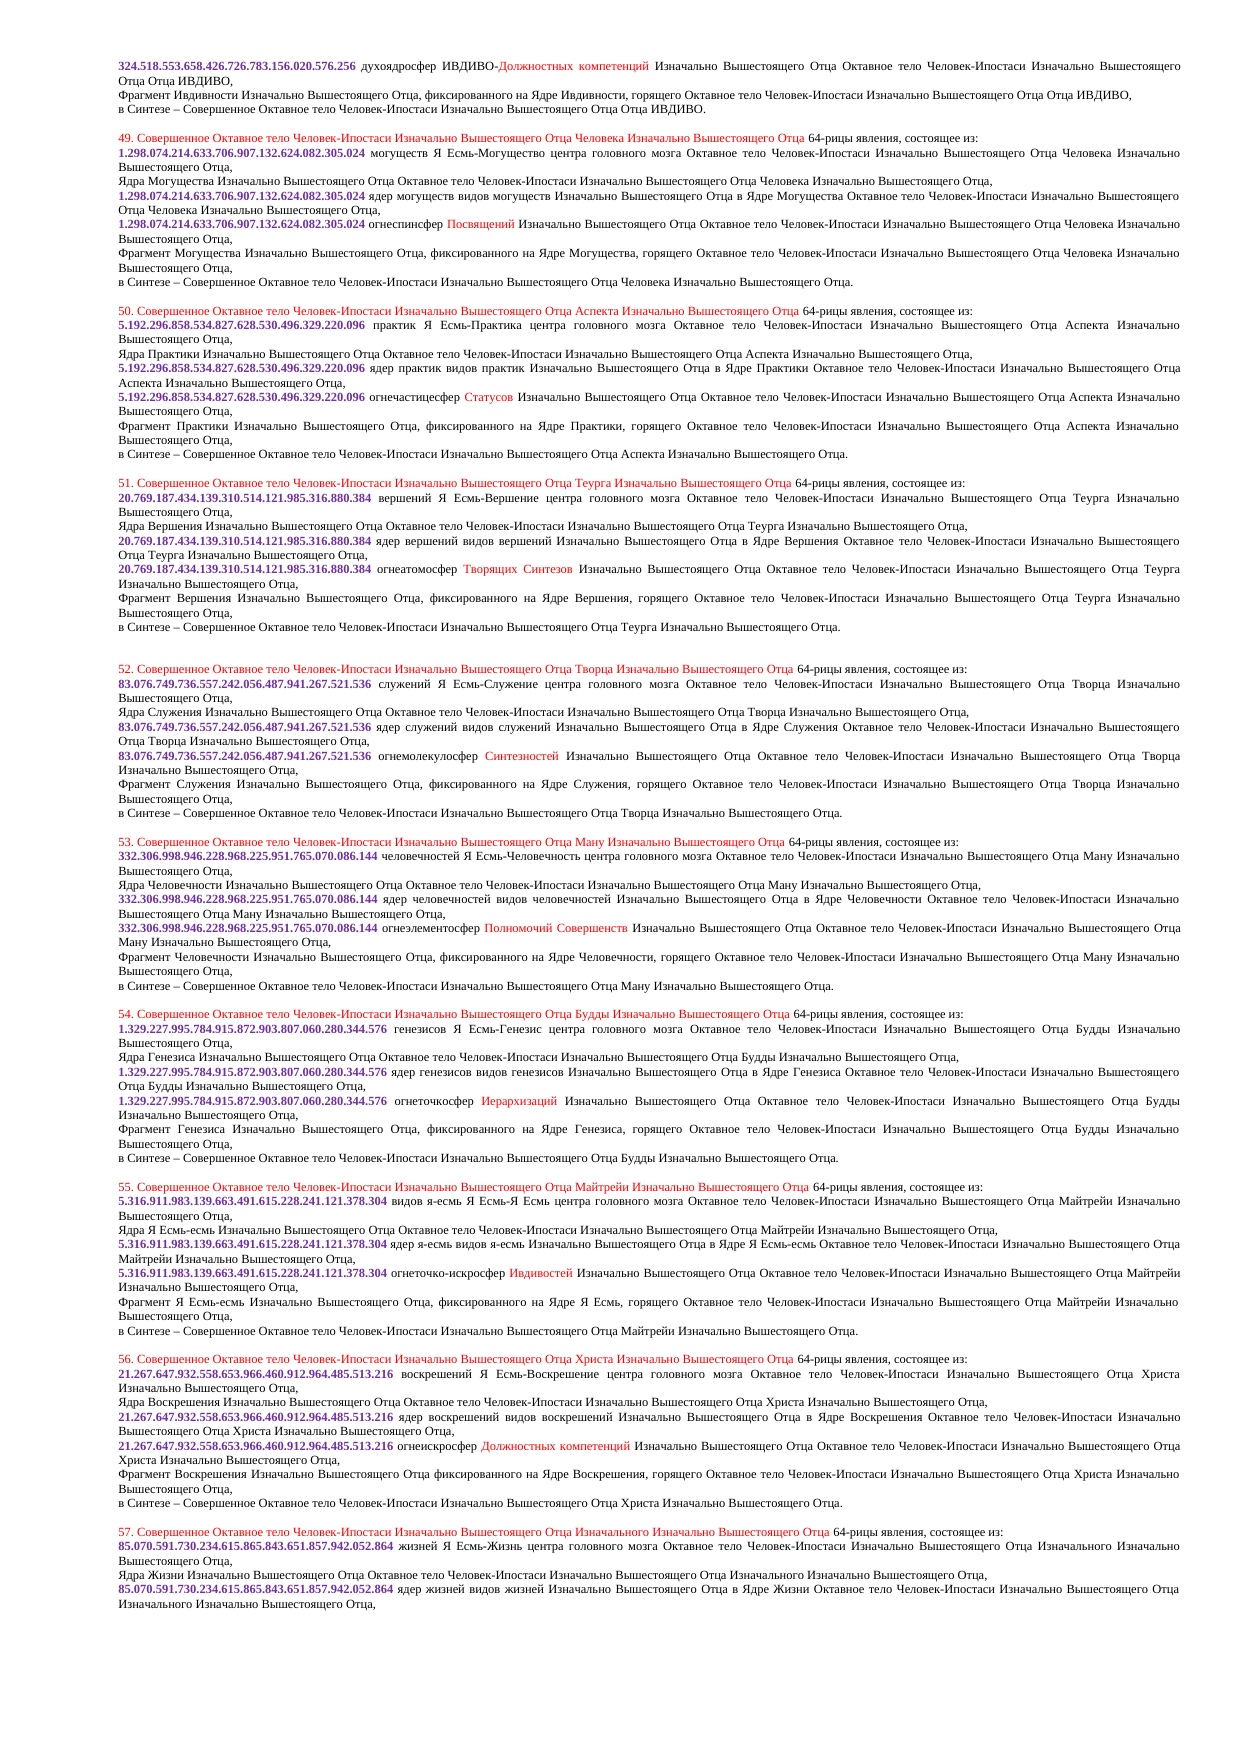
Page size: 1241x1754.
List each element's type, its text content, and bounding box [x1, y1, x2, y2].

text 57. Совершенное Октавное тело Человек-Ипостаси Изначально Вышестоящего Отца Изначального Изначально Вышестоящего Отца 64-рицы явления, состоящее из: [118, 1524, 1181, 1539]
text Ядра Жизни Изначально Вышестоящего Отца Октавное тело Человек-Ипостаси Изначально Вышестоящего Отца Изначального Изначально Вышестоящего Отца, [118, 1568, 1181, 1582]
text в Синтезе – Совершенное Октавное тело Человек-Ипостаси Изначально Вышестоящего Отца Аспекта Изначально Вышестоящего Отца. [118, 447, 1181, 462]
text в Синтезе – Совершенное Октавное тело Человек-Ипостаси Изначально Вышестоящего Отца Ману Изначально Вышестоящего Отца. [118, 978, 1181, 993]
text Фрагмент Генезиса Изначально Вышестоящего Отца, фиксированного на Ядре Генезиса, горящего Октавное тело Человек-Ипостаси Изначально Вышестоящего Отца Будды Изначально Вышестоящего Отца, [118, 1122, 1181, 1151]
text 1.329.227.995.784.915.872.903.807.060.280.344.576 огнеточкосфер Иерархизаций Изначально Вышестоящего Отца Октавное тело Человек-Ипостаси Изначально Вышестоящего Отца Будды Изначально Вышестоящего Отца, [118, 1093, 1181, 1122]
text Ядра Вершения Изначально Вышестоящего Отца Октавное тело Человек-Ипостаси Изначально Вышестоящего Отца Теурга Изначально Вышестоящего Отца, [118, 519, 1181, 533]
text 332.306.998.946.228.968.225.951.765.070.086.144 ядер человечностей видов человечностей Изначально Вышестоящего Отца в Ядре Человечности Октавное тело Человек-Ипостаси Изначально Вышестоящего Отца Ману Изначально Вышестоящего Отца, [118, 892, 1181, 921]
text 56. Совершенное Октавное тело Человек-Ипостаси Изначально Вышестоящего Отца Христа Изначально Вышестоящего Отца 64-рицы явления, состоящее из: [118, 1352, 1181, 1366]
text 1.329.227.995.784.915.872.903.807.060.280.344.576 ядер генезисов видов генезисов Изначально Вышестоящего Отца в Ядре Генезиса Октавное тело Человек-Ипостаси Изначально Вышестоящего Отца Будды Изначально Вышестоящего Отца, [118, 1064, 1181, 1093]
text 5.192.296.858.534.827.628.530.496.329.220.096 ядер практик видов практик Изначально Вышестоящего Отца в Ядре Практики Октавное тело Человек-Ипостаси Изначально Вышестоящего Отца Аспекта Изначально Вышестоящего Отца, [118, 361, 1181, 390]
text 5.192.296.858.534.827.628.530.496.329.220.096 практик Я Есмь-Практика центра головного мозга Октавное тело Человек-Ипостаси Изначально Вышестоящего Отца Аспекта Изначально Вышестоящего Отца, [118, 318, 1181, 347]
text 1.298.074.214.633.706.907.132.624.082.305.024 огнеспинсфер Посвящений Изначально Вышестоящего Отца Октавное тело Человек-Ипостаси Изначально Вышестоящего Отца Человека Изначально Вышестоящего Отца, [118, 217, 1181, 246]
text 5.316.911.983.139.663.491.615.228.241.121.378.304 видов я-есмь Я Есмь-Я Есмь центра головного мозга Октавное тело Человек-Ипостаси Изначально Вышестоящего Отца Майтрейи Изначально Вышестоящего Отца, [118, 1194, 1181, 1223]
text в Синтезе – Совершенное Октавное тело Человек-Ипостаси Изначально Вышестоящего Отца Отца ИВДИВО. [118, 102, 1181, 117]
text Ядра Я Есмь-есмь Изначально Вышестоящего Отца Октавное тело Человек-Ипостаси Изначально Вышестоящего Отца Майтрейи Изначально Вышестоящего Отца, [118, 1223, 1181, 1237]
text Ядра Генезиса Изначально Вышестоящего Отца Октавное тело Человек-Ипостаси Изначально Вышестоящего Отца Будды Изначально Вышестоящего Отца, [118, 1050, 1181, 1064]
text Ядра Практики Изначально Вышестоящего Отца Октавное тело Человек-Ипостаси Изначально Вышестоящего Отца Аспекта Изначально Вышестоящего Отца, [118, 347, 1181, 361]
text 54. Совершенное Октавное тело Человек-Ипостаси Изначально Вышестоящего Отца Будды Изначально Вышестоящего Отца 64-рицы явления, состоящее из: [118, 1007, 1181, 1021]
text 21.267.647.932.558.653.966.460.912.964.485.513.216 ядер воскрешений видов воскрешений Изначально Вышестоящего Отца в Ядре Воскрешения Октавное тело Человек-Ипостаси Изначально Вышестоящего Отца Христа Изначально Вышестоящего Отца, [118, 1409, 1181, 1438]
text 83.076.749.736.557.242.056.487.941.267.521.536 огнемолекулосфер Синтезностей Изначально Вышестоящего Отца Октавное тело Человек-Ипостаси Изначально Вышестоящего Отца Творца Изначально Вышестоящего Отца, [118, 748, 1181, 777]
text Фрагмент Служения Изначально Вышестоящего Отца, фиксированного на Ядре Служения, горящего Октавное тело Человек-Ипостаси Изначально Вышестоящего Отца Творца Изначально Вышестоящего Отца, [118, 777, 1181, 806]
text в Синтезе – Совершенное Октавное тело Человек-Ипостаси Изначально Вышестоящего Отца Теурга Изначально Вышестоящего Отца. [118, 620, 1181, 634]
text 55. Совершенное Октавное тело Человек-Ипостаси Изначально Вышестоящего Отца Майтрейи Изначально Вышестоящего Отца 64-рицы явления, состоящее из: [118, 1179, 1181, 1194]
text 5.316.911.983.139.663.491.615.228.241.121.378.304 ядер я-есмь видов я-есмь Изначально Вышестоящего Отца в Ядре Я Есмь-есмь Октавное тело Человек-Ипостаси Изначально Вышестоящего Отца Майтрейи Изначально Вышестоящего Отца, [118, 1237, 1181, 1266]
text 49. Совершенное Октавное тело Человек-Ипостаси Изначально Вышестоящего Отца Человека Изначально Вышестоящего Отца 64-рицы явления, состоящее из: [118, 131, 1181, 145]
text Ядра Служения Изначально Вышестоящего Отца Октавное тело Человек-Ипостаси Изначально Вышестоящего Отца Творца Изначально Вышестоящего Отца, [118, 705, 1181, 719]
text 21.267.647.932.558.653.966.460.912.964.485.513.216 огнеискросфер Должностных компетенций Изначально Вышестоящего Отца Октавное тело Человек-Ипостаси Изначально Вышестоящего Отца Христа Изначально Вышестоящего Отца, [118, 1438, 1181, 1467]
text 21.267.647.932.558.653.966.460.912.964.485.513.216 воскрешений Я Есмь-Воскрешение центра головного мозга Октавное тело Человек-Ипостаси Изначально Вышестоящего Отца Христа Изначально Вышестоящего Отца, [118, 1366, 1181, 1395]
text 332.306.998.946.228.968.225.951.765.070.086.144 человечностей Я Есмь-Человечность центра головного мозга Октавное тело Человек-Ипостаси Изначально Вышестоящего Отца Ману Изначально Вышестоящего Отца, [118, 849, 1181, 878]
text Фрагмент Могущества Изначально Вышестоящего Отца, фиксированного на Ядре Могущества, горящего Октавное тело Человек-Ипостаси Изначально Вышестоящего Отца Человека Изначально Вышестоящего Отца, [118, 246, 1181, 275]
text в Синтезе – Совершенное Октавное тело Человек-Ипостаси Изначально Вышестоящего Отца Человека Изначально Вышестоящего Отца. [118, 275, 1181, 289]
text 5.316.911.983.139.663.491.615.228.241.121.378.304 огнеточко-искросфер Ивдивостей Изначально Вышестоящего Отца Октавное тело Человек-Ипостаси Изначально Вышестоящего Отца Майтрейи Изначально Вышестоящего Отца, [118, 1266, 1181, 1294]
text 332.306.998.946.228.968.225.951.765.070.086.144 огнеэлементосфер Полномочий Совершенств Изначально Вышестоящего Отца Октавное тело Человек-Ипостаси Изначально Вышестоящего Отца Ману Изначально Вышестоящего Отца, [118, 921, 1181, 949]
text Фрагмент Практики Изначально Вышестоящего Отца, фиксированного на Ядре Практики, горящего Октавное тело Человек-Ипостаси Изначально Вышестоящего Отца Аспекта Изначально Вышестоящего Отца, [118, 418, 1181, 447]
text в Синтезе – Совершенное Октавное тело Человек-Ипостаси Изначально Вышестоящего Отца Христа Изначально Вышестоящего Отца. [118, 1496, 1181, 1510]
text 52. Совершенное Октавное тело Человек-Ипостаси Изначально Вышестоящего Отца Творца Изначально Вышестоящего Отца 64-рицы явления, состоящее из: [118, 662, 1181, 676]
text 51. Совершенное Октавное тело Человек-Ипостаси Изначально Вышестоящего Отца Теурга Изначально Вышестоящего Отца 64-рицы явления, состоящее из: [118, 476, 1181, 490]
text 53. Совершенное Октавное тело Человек-Ипостаси Изначально Вышестоящего Отца Ману Изначально Вышестоящего Отца 64-рицы явления, состоящее из: [118, 834, 1181, 849]
text 5.192.296.858.534.827.628.530.496.329.220.096 огнечастицесфер Статусов Изначально Вышестоящего Отца Октавное тело Человек-Ипостаси Изначально Вышестоящего Отца Аспекта Изначально Вышестоящего Отца, [118, 390, 1181, 418]
text 85.070.591.730.234.615.865.843.651.857.942.052.864 ядер жизней видов жизней Изначально Вышестоящего Отца в Ядре Жизни Октавное тело Человек-Ипостаси Изначально Вышестоящего Отца Изначального Изначально Вышестоящего Отца, [118, 1582, 1181, 1611]
text 1.298.074.214.633.706.907.132.624.082.305.024 ядер могуществ видов могуществ Изначально Вышестоящего Отца в Ядре Могущества Октавное тело Человек-Ипостаси Изначально Вышестоящего Отца Человека Изначально Вышестоящего Отца, [118, 188, 1181, 217]
text Ядра Могущества Изначально Вышестоящего Отца Октавное тело Человек-Ипостаси Изначально Вышестоящего Отца Человека Изначально Вышестоящего Отца, [118, 174, 1181, 188]
text 83.076.749.736.557.242.056.487.941.267.521.536 ядер служений видов служений Изначально Вышестоящего Отца в Ядре Служения Октавное тело Человек-Ипостаси Изначально Вышестоящего Отца Творца Изначально Вышестоящего Отца, [118, 719, 1181, 748]
text Ядра Человечности Изначально Вышестоящего Отца Октавное тело Человек-Ипостаси Изначально Вышестоящего Отца Ману Изначально Вышестоящего Отца, [118, 878, 1181, 892]
text Ядра Воскрешения Изначально Вышестоящего Отца Октавное тело Человек-Ипостаси Изначально Вышестоящего Отца Христа Изначально Вышестоящего Отца, [118, 1395, 1181, 1409]
text 85.070.591.730.234.615.865.843.651.857.942.052.864 жизней Я Есмь-Жизнь центра головного мозга Октавное тело Человек-Ипостаси Изначально Вышестоящего Отца Изначального Изначально Вышестоящего Отца, [118, 1539, 1181, 1568]
text в Синтезе – Совершенное Октавное тело Человек-Ипостаси Изначально Вышестоящего Отца Творца Изначально Вышестоящего Отца. [118, 806, 1181, 820]
text 324.518.553.658.426.726.783.156.020.576.256 духоядросфер ИВДИВО-Должностных компетенций Изначально Вышестоящего Отца Октавное тело Человек-Ипостаси Изначально Вышестоящего Отца Отца ИВДИВО, [118, 59, 1181, 88]
text Фрагмент Человечности Изначально Вышестоящего Отца, фиксированного на Ядре Человечности, горящего Октавное тело Человек-Ипостаси Изначально Вышестоящего Отца Ману Изначально Вышестоящего Отца, [118, 949, 1181, 978]
text 1.298.074.214.633.706.907.132.624.082.305.024 могуществ Я Есмь-Могущество центра головного мозга Октавное тело Человек-Ипостаси Изначально Вышестоящего Отца Человека Изначально Вышестоящего Отца, [118, 145, 1181, 174]
text 20.769.187.434.139.310.514.121.985.316.880.384 ядер вершений видов вершений Изначально Вышестоящего Отца в Ядре Вершения Октавное тело Человек-Ипостаси Изначально Вышестоящего Отца Теурга Изначально Вышестоящего Отца, [118, 533, 1181, 562]
text в Синтезе – Совершенное Октавное тело Человек-Ипостаси Изначально Вышестоящего Отца Майтрейи Изначально Вышестоящего Отца. [118, 1323, 1181, 1338]
text 20.769.187.434.139.310.514.121.985.316.880.384 огнеатомосфер Творящих Синтезов Изначально Вышестоящего Отца Октавное тело Человек-Ипостаси Изначально Вышестоящего Отца Теурга Изначально Вышестоящего Отца, [118, 562, 1181, 591]
text Фрагмент Ивдивности Изначально Вышестоящего Отца, фиксированного на Ядре Ивдивности, горящего Октавное тело Человек-Ипостаси Изначально Вышестоящего Отца Отца ИВДИВО, [118, 88, 1181, 102]
text 1.329.227.995.784.915.872.903.807.060.280.344.576 генезисов Я Есмь-Генезис центра головного мозга Октавное тело Человек-Ипостаси Изначально Вышестоящего Отца Будды Изначально Вышестоящего Отца, [118, 1021, 1181, 1050]
text 20.769.187.434.139.310.514.121.985.316.880.384 вершений Я Есмь-Вершение центра головного мозга Октавное тело Человек-Ипостаси Изначально Вышестоящего Отца Теурга Изначально Вышестоящего Отца, [118, 490, 1181, 519]
text Фрагмент Вершения Изначально Вышестоящего Отца, фиксированного на Ядре Вершения, горящего Октавное тело Человек-Ипостаси Изначально Вышестоящего Отца Теурга Изначально Вышестоящего Отца, [118, 591, 1181, 620]
text 83.076.749.736.557.242.056.487.941.267.521.536 служений Я Есмь-Служение центра головного мозга Октавное тело Человек-Ипостаси Изначально Вышестоящего Отца Творца Изначально Вышестоящего Отца, [118, 676, 1181, 705]
text Фрагмент Я Есмь-есмь Изначально Вышестоящего Отца, фиксированного на Ядре Я Есмь, горящего Октавное тело Человек-Ипостаси Изначально Вышестоящего Отца Майтрейи Изначально Вышестоящего Отца, [118, 1294, 1181, 1323]
text в Синтезе – Совершенное Октавное тело Человек-Ипостаси Изначально Вышестоящего Отца Будды Изначально Вышестоящего Отца. [118, 1151, 1181, 1165]
text Фрагмент Воскрешения Изначально Вышестоящего Отца фиксированного на Ядре Воскрешения, горящего Октавное тело Человек-Ипостаси Изначально Вышестоящего Отца Христа Изначально Вышестоящего Отца, [118, 1467, 1181, 1496]
text 50. Совершенное Октавное тело Человек-Ипостаси Изначально Вышестоящего Отца Аспекта Изначально Вышестоящего Отца 64-рицы явления, состоящее из: [118, 303, 1181, 318]
